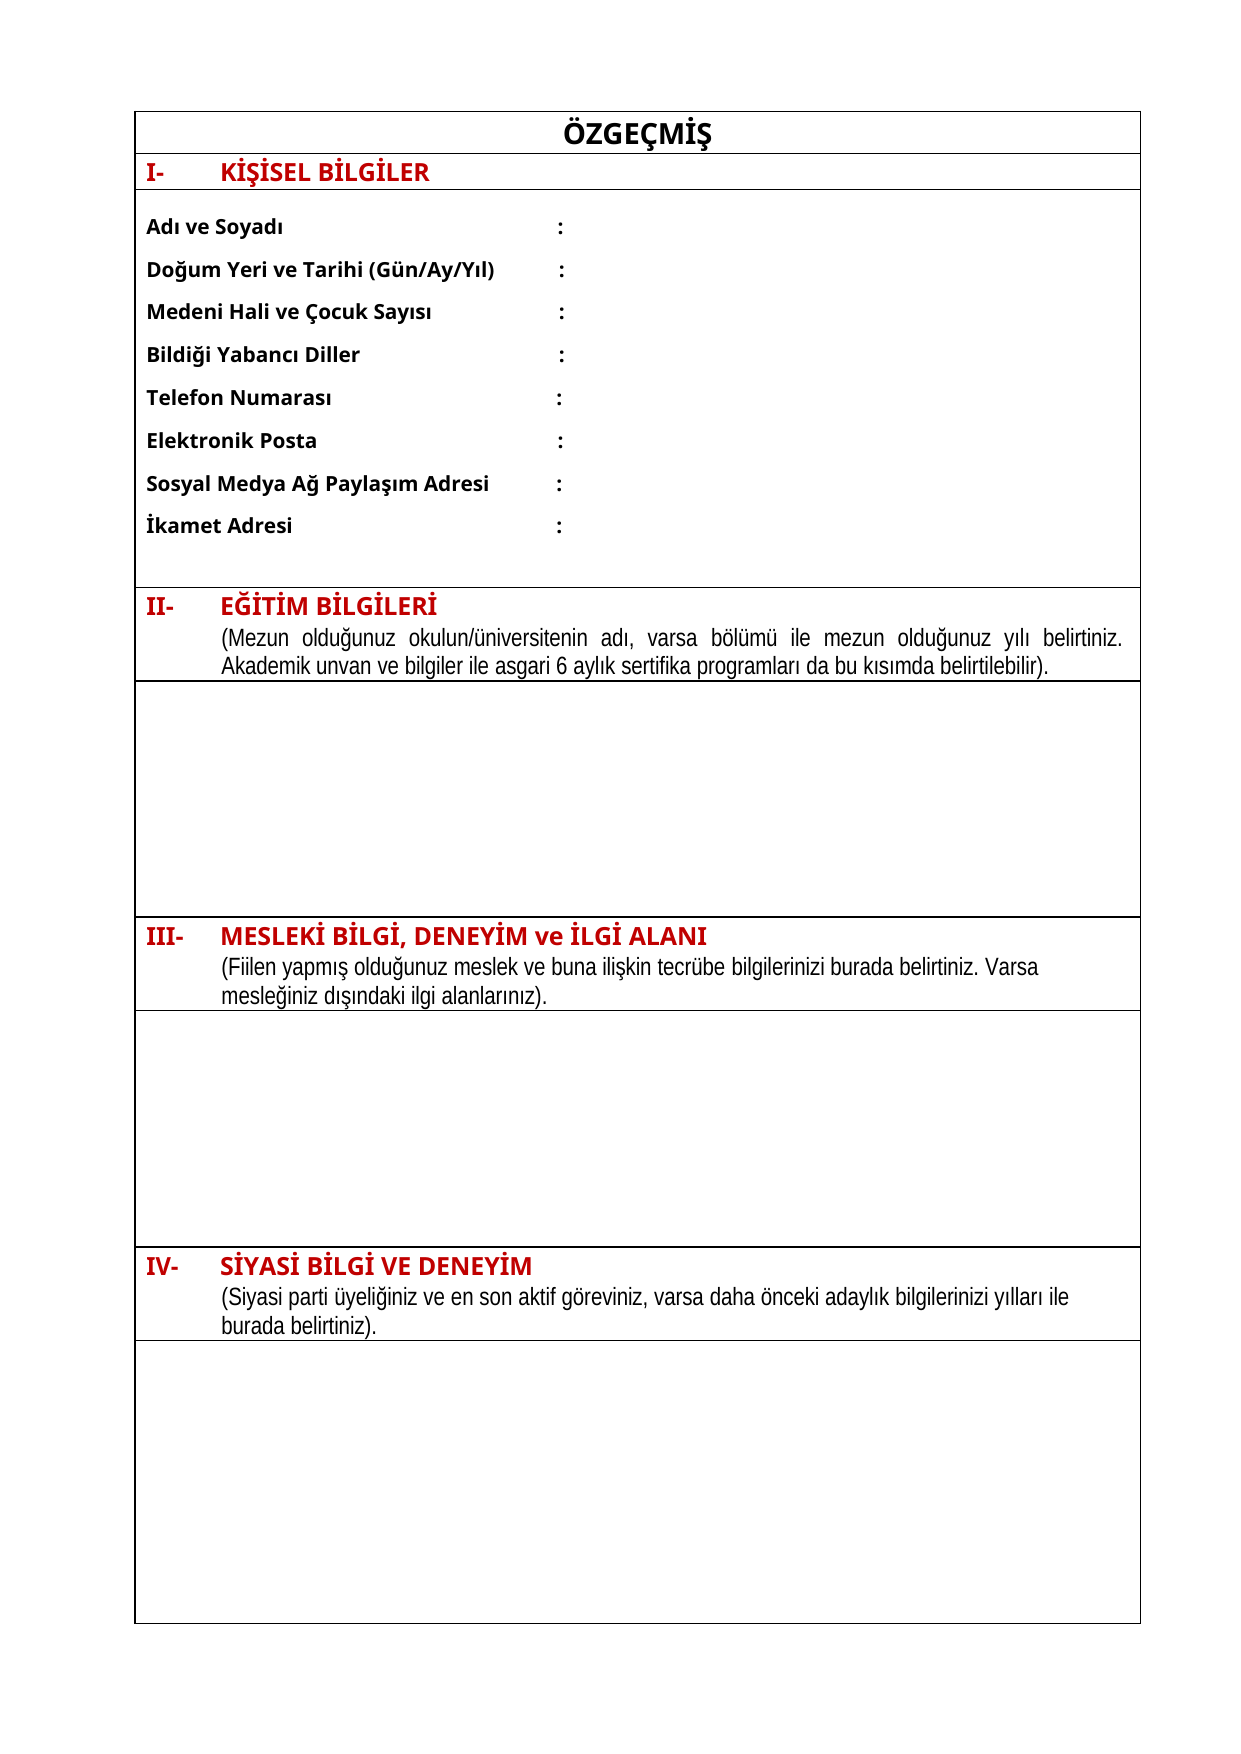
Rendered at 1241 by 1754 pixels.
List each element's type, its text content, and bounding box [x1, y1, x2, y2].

table_cell [136, 682, 1140, 916]
table_cell IV- SİYASİ BİLGİ VE DENEYİM (Siyasi parti üyeliğiniz ve en son aktif göreviniz, varsa daha önceki adaylık bilgilerinizi yılları ile burada belirtiniz). [136, 1248, 1140, 1340]
table_cell [136, 1011, 1140, 1246]
table_header ÖZGEÇMİŞ [136, 112, 1140, 152]
table_cell Adı ve Soyadı : Doğum Yeri ve Tarihi (Gün/Ay/Yıl) : Medeni Hali ve Çocuk Sayısı : Bildiği Yabancı Diller : Telefon Numarası : Elektronik Posta : Sosyal Medya Ağ Paylaşım Adresi : İkamet Adresi : [136, 190, 1140, 587]
table_cell I- KİŞİSEL BİLGİLER [136, 154, 1140, 189]
table_cell [136, 1341, 1140, 1623]
table_cell III- MESLEKİ BİLGİ, DENEYİM ve İLGİ ALANI (Fiilen yapmış olduğunuz meslek ve buna ilişkin tecrübe bilgilerinizi burada belirtiniz. Varsa mesleğiniz dışındaki ilgi alanlarınız). [136, 918, 1140, 1010]
table_cell II- EĞİTİM BİLGİLERİ (Mezun olduğunuz okulun/üniversitenin adı, varsa bölümü ile mezun olduğunuz yılı belirtiniz. Akademik unvan ve bilgiler ile asgari 6 aylık sertifika programları da bu kısımda belirtilebilir). [136, 588, 1140, 680]
